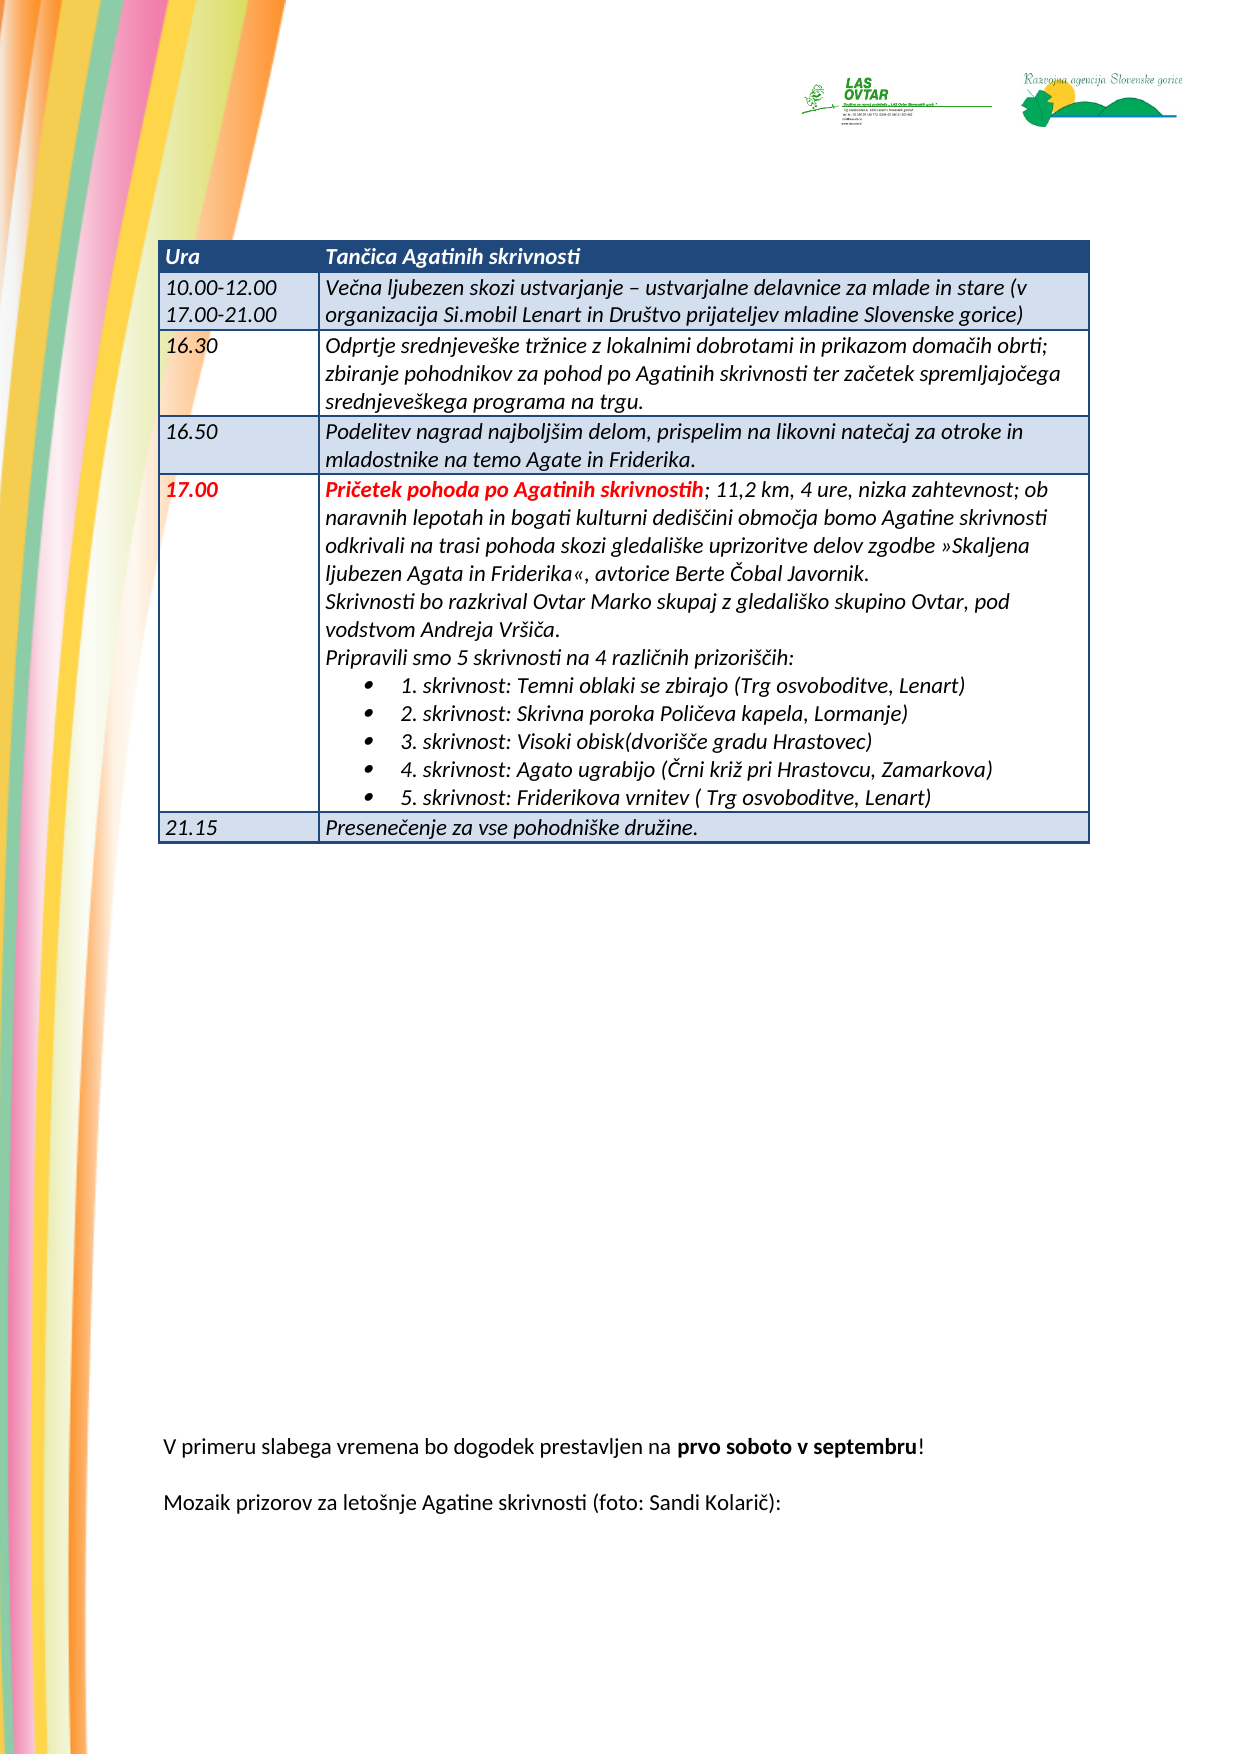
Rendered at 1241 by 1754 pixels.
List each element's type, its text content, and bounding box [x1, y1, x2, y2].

table_header Ura [160, 243, 318, 271]
picture [1021, 73, 1182, 127]
table_cell 10.00-12.00 17.00-21.00 [160, 273, 318, 329]
table_cell Odprtje srednjeveške tržnice z lokalnimi dobrotami in prikazom domačih obrti; zbiranje pohodnikov za pohod po Agatinih skrivnosti ter začetek spremljajočega srednjeveškega programa na trgu. [320, 331, 1088, 415]
picture [0, 0, 286, 1754]
table_cell 17.00 [160, 475, 318, 811]
table_cell Presenečenje za vse pohodniške družine. [320, 813, 1088, 841]
table_cell Podelitev nagrad najboljšim delom, prispelim na likovni natečaj za otroke in mladostnike na temo Agate in Friderika. [320, 417, 1088, 473]
table_cell 21.15 [160, 813, 318, 841]
table_header Tančica Agatinih skrivnosti [320, 243, 1088, 271]
table_cell Pričetek pohoda po Agatinih skrivnostih; 11,2 km, 4 ure, nizka zahtevnost; ob naravnih lepotah in bogati kulturni dediščini območja bomo Agatine skrivnosti odkrivali na trasi pohoda skozi gledališke uprizoritve delov zgodbe »Skaljena ljubezen Agata in Friderika«, avtorice Berte Čobal Javornik. Skrivnosti bo razkrival Ovtar Marko skupaj z gledališko skupino Ovtar, pod vodstvom Andreja Vršiča. Pripravili smo 5 skrivnosti na 4 različnih prizoriščih: 1. skrivnost: Temni oblaki se zbirajo (Trg osvoboditve, Lenart) 2. skrivnost: Skrivna poroka Poličeva kapela, Lormanje) 3. skrivnost: Visoki obisk(dvorišče gradu Hrastovec) 4. skrivnost: Agato ugrabijo (Črni križ pri Hrastovcu, Zamarkova) 5. skrivnost: Friderikova vrnitev ( Trg osvoboditve, Lenart) [320, 475, 1088, 811]
table_cell Večna ljubezen skozi ustvarjanje – ustvarjalne delavnice za mlade in stare (v organizacija Si.mobil Lenart in Društvo prijateljev mladine Slovenske gorice) [320, 273, 1088, 329]
table_cell 16.50 [160, 417, 318, 473]
table_cell 16.30 [160, 331, 318, 415]
text Mozaik prizorov za letošnje Agatine skrivnosti (foto: Sandi Kolarič): [163, 1488, 1093, 1516]
text V primeru slabega vremena bo dogodek prestavljen na prvo soboto v septembru! [163, 1432, 1093, 1460]
